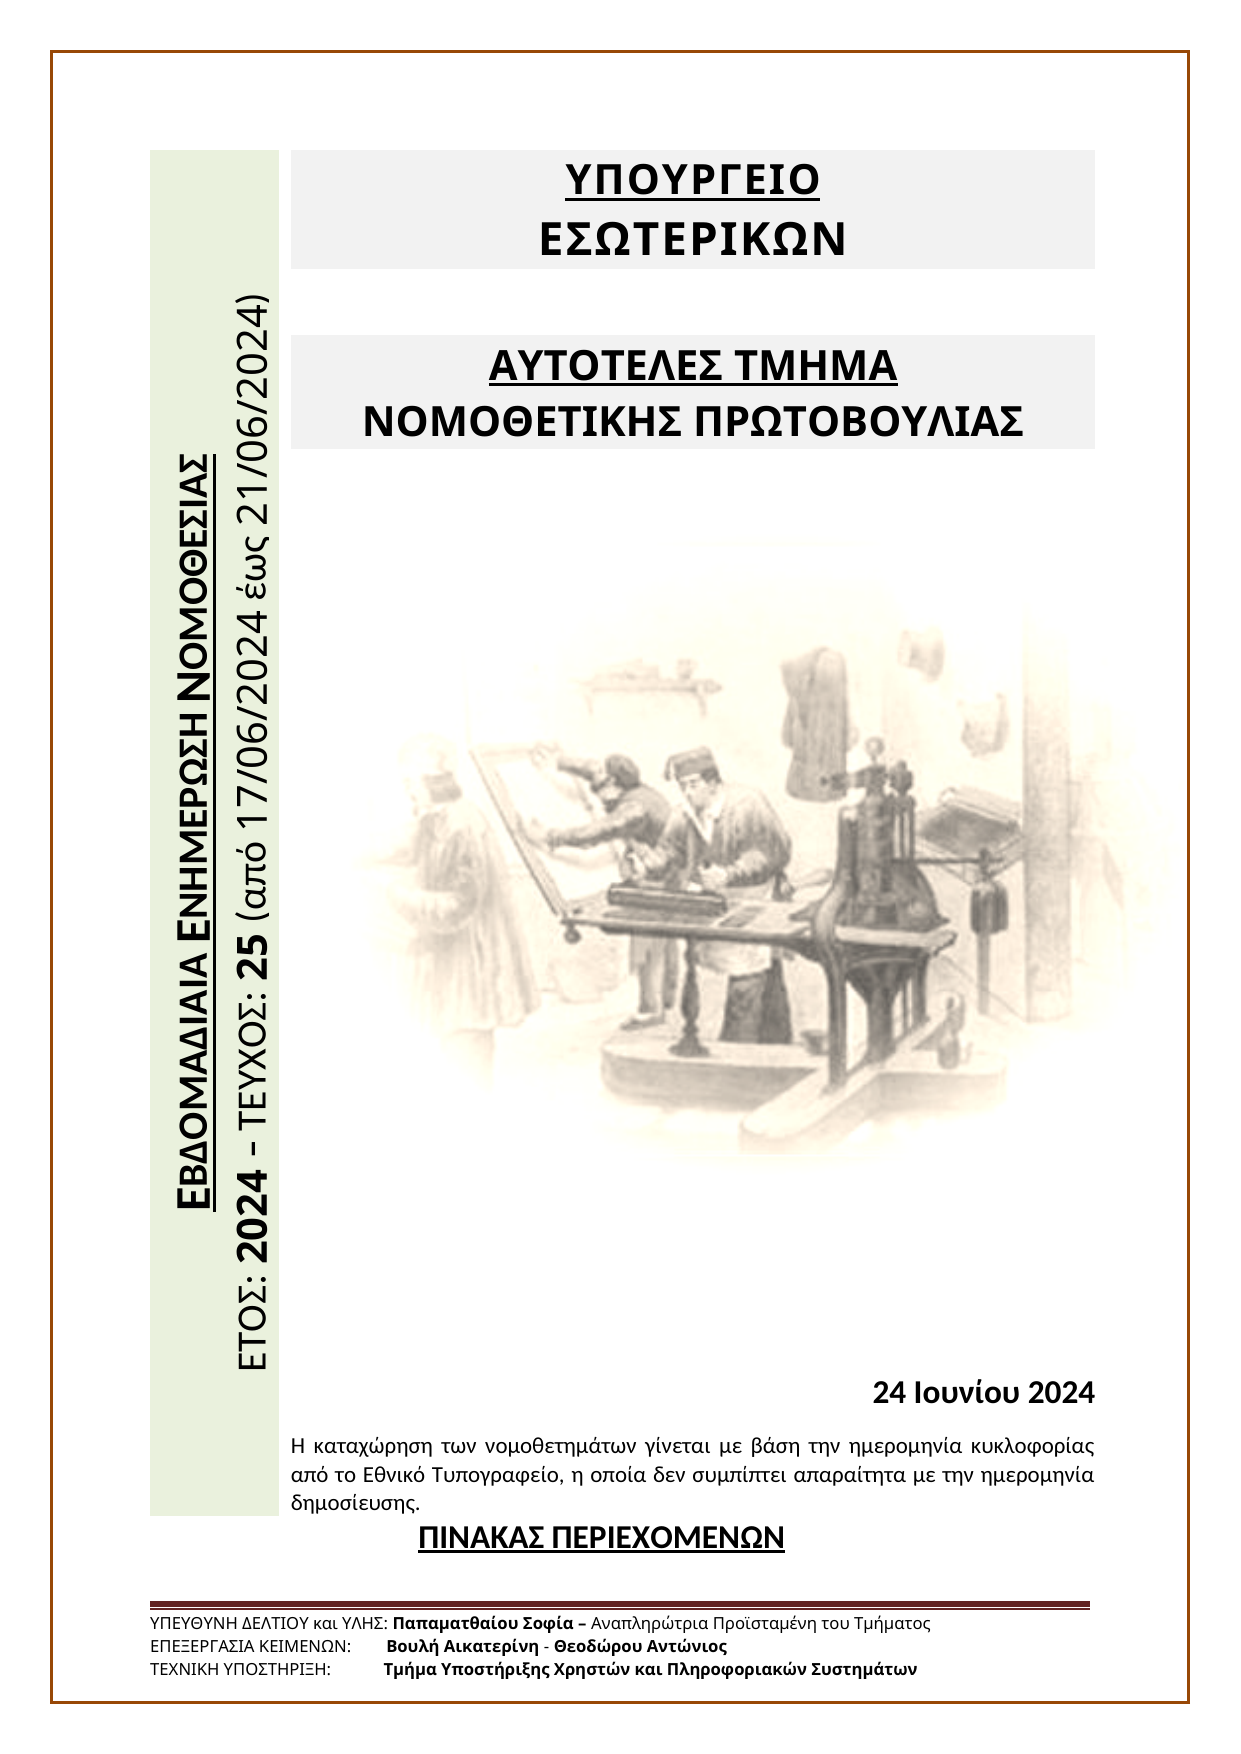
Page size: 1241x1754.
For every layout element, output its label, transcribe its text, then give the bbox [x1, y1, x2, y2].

table_header ΕΒΔΟΜΑΔΙΑΙΑ ΕΝΗΜΕΡΩΣΗ ΝΟΜΟΘΕΣΙΑΣ ΕΤΟΣ: 2024 – ΤΕΥΧΟΣ: 25 (από 17/06/2024 έως 21/06/2024) [150, 150, 279, 1516]
subtitle ΠΙΝΑΚΑΣ ΠΕΡΙΕΧΟΜΕΝΩΝ [150, 1516, 1053, 1556]
table_header ΥΠΟΥΡΓΕΙO ΕΣΩΤΕΡΙΚΩΝ ΑΥΤΟΤΕΛΕΣ ΤΜΗΜΑ ΝΟΜΟΘΕΤΙΚΗΣ ΠΡΩΤΟΒΟΥΛΙΑΣ 24 Ιουνίου 2024 Η καταχώρηση των νομοθετημάτων γίνεται με βάση την ημερομηνία κυκλοφορίας από το Εθνικό Τυπογραφείο, η οποία δεν συμπίπτει απαραίτητα με την ημερομηνία δημοσίευσης. [279, 150, 1106, 1516]
